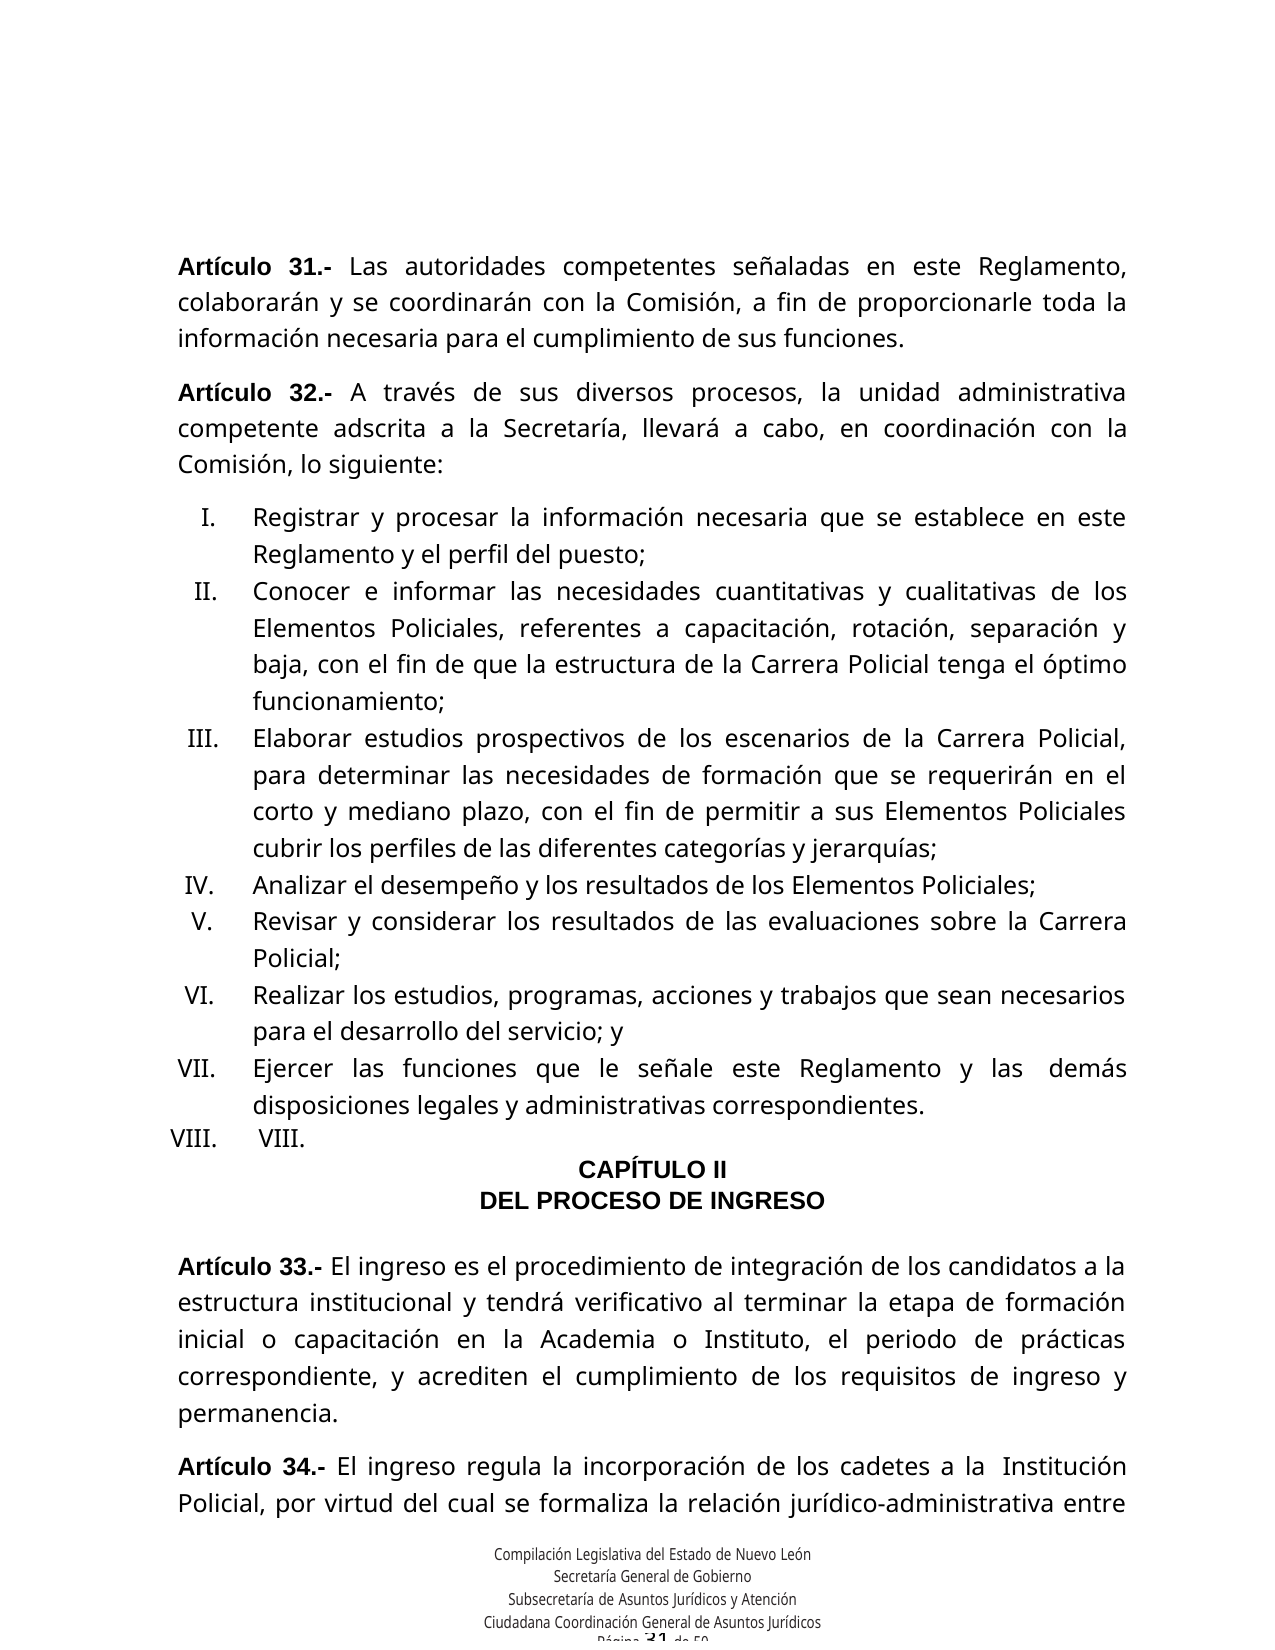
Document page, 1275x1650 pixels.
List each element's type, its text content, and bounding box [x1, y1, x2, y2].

text DEL PROCESO DE INGRESO [190, 1186, 1114, 1215]
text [177, 1449, 1128, 1520]
list Elaborar estudios prospectivos de los escenarios de la Carrera Policial, para determinar las necesidades de formación que se requerirán en el corto y mediano plazo, con el fin de permitir a sus Elementos Policiales cubrir los perfiles de las diferentes categorías y jerarquías; [187, 721, 1127, 865]
list VIII. [170, 1124, 1139, 1153]
text Artículo 31.- Las autoridades competentes señaladas en este Reglamento, colaborarán y se coordinarán con la Comisión, a fin de proporcionarle toda la información necesaria para el cumplimiento de sus funciones. [177, 249, 1127, 355]
list Revisar y considerar los resultados de las evaluaciones sobre la Carrera Policial; [191, 904, 1127, 974]
list Registrar y procesar la información necesaria que se establece en este Reglamento y el perfil del puesto; [201, 500, 1127, 571]
text CAPÍTULO II [190, 1155, 1114, 1184]
text Artículo 33.- El ingreso es el procedimiento de integración de los candidatos a la estructura institucional y tendrá verificativo al terminar la etapa de formación inicial o capacitación en la Academia o Instituto, el periodo de prácticas correspondiente, y acrediten el cumplimiento de los requisitos de ingreso y permanencia. [177, 1248, 1127, 1429]
list Analizar el desempeño y los resultados de los Elementos Policiales; [184, 868, 1139, 902]
list Conocer e informar las necesidades cuantitativas y cualitativas de los Elementos Policiales, referentes a capacitación, rotación, separación y baja, con el fin de que la estructura de la Carrera Policial tenga el óptimo funcionamiento; [194, 573, 1127, 718]
list Realizar los estudios, programas, acciones y trabajos que sean necesarios para el desarrollo del servicio; y [184, 977, 1127, 1048]
text Artículo 32.- A través de sus diversos procesos, la unidad administrativa competente adscrita a la Secretaría, llevará a cabo, en coordinación con la Comisión, lo siguiente: [177, 374, 1127, 481]
list Ejercer las funciones que le señale este Reglamento y las demás disposiciones legales y administrativas correspondientes. [177, 1051, 1127, 1122]
